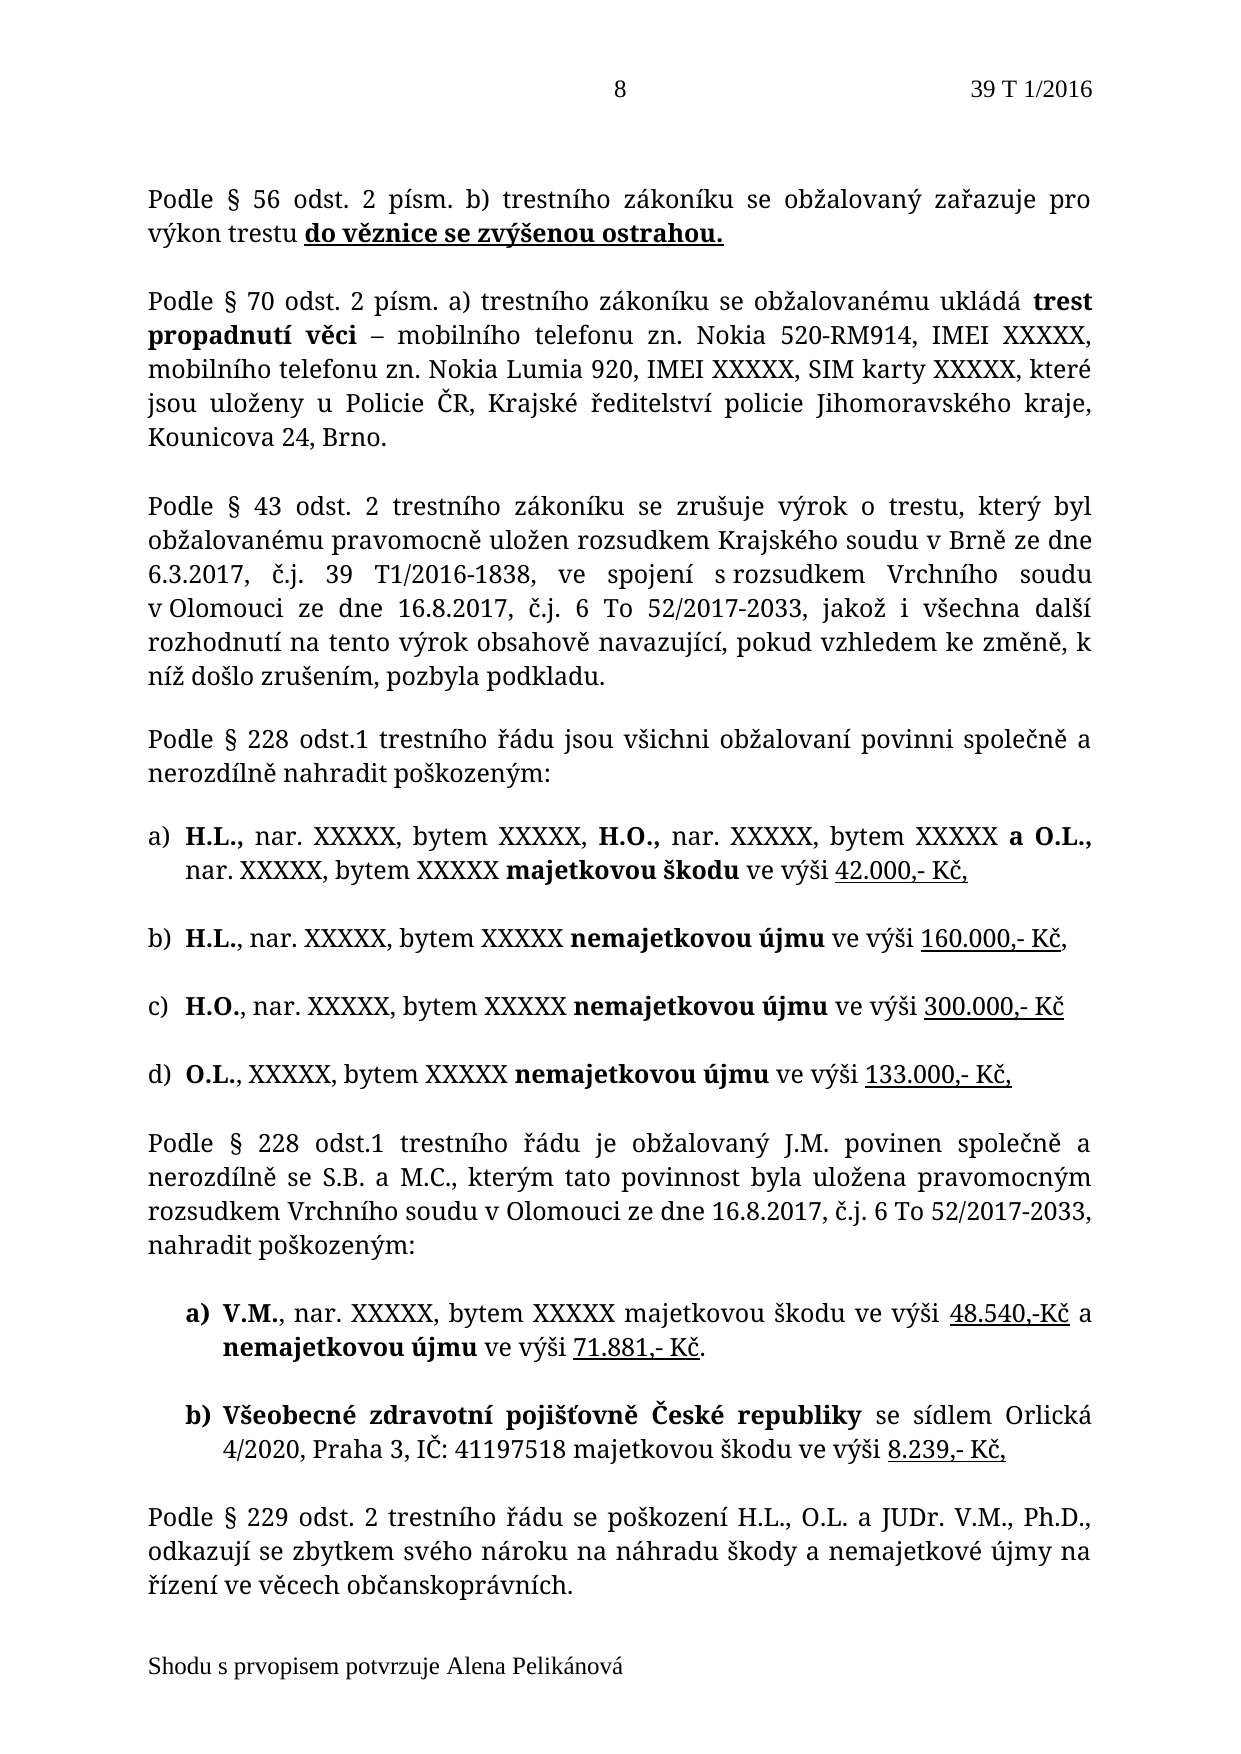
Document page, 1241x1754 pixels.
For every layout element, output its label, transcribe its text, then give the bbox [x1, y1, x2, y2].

list V.M., nar. XXXXX, bytem XXXXX majetkovou škodu ve výši 48.540,-Kč a nemajetkovou újmu ve výši 71.881,- Kč. [185, 1296, 1093, 1364]
list H.L., nar. XXXXX, bytem XXXXX, H.O., nar. XXXXX, bytem XXXXX a O.L., nar. XXXXX, bytem XXXXX majetkovou škodu ve výši 42.000,- Kč, [148, 819, 1093, 887]
text Podle § 228 odst.1 trestního řádu je obžalovaný J.M. povinen společně a nerozdílně se S.B. a M.C., kterým tato povinnost byla uložena pravomocným rozsudkem Vrchního soudu v Olomouci ze dne 16.8.2017, č.j. 6 To 52/2017-2033, nahradit poškozeným: [148, 1125, 1093, 1261]
text Podle § 70 odst. 2 písm. a) trestního zákoníku se obžalovanému ukládá trest propadnutí věci – mobilního telefonu zn. Nokia 520-RM914, IMEI XXXXX, mobilního telefonu zn. Nokia Lumia 920, IMEI XXXXX, SIM karty XXXXX, které jsou uloženy u Policie ČR, Krajské ředitelství policie Jihomoravského kraje, Kounicova 24, Brno. [148, 284, 1093, 454]
list H.L., nar. XXXXX, bytem XXXXX nemajetkovou újmu ve výši 160.000,- Kč, [148, 921, 1093, 955]
text Podle § 56 odst. 2 písm. b) trestního zákoníku se obžalovaný zařazuje pro výkon trestu do věznice se zvýšenou ostrahou. [148, 182, 1093, 250]
text Podle § 43 odst. 2 trestního zákoníku se zrušuje výrok o trestu, který byl obžalovanému pravomocně uložen rozsudkem Krajského soudu v Brně ze dne 6.3.2017, č.j. 39 T1/2016-1838, ve spojení s rozsudkem Vrchního soudu v Olomouci ze dne 16.8.2017, č.j. 6 To 52/2017-2033, jakož i všechna další rozhodnutí na tento výrok obsahově navazující, pokud vzhledem ke změně, k níž došlo zrušením, pozbyla podkladu. [148, 488, 1093, 693]
text Podle § 229 odst. 2 trestního řádu se poškození H.L., O.L. a JUDr. V.M., Ph.D., odkazují se zbytkem svého nároku na náhradu škody a nemajetkové újmy na řízení ve věcech občanskoprávních. [148, 1500, 1093, 1602]
text Podle § 228 odst.1 trestního řádu jsou všichni obžalovaní povinni společně a nerozdílně nahradit poškozeným: [148, 722, 1093, 790]
list Všeobecné zdravotní pojišťovně České republiky se sídlem Orlická 4/2020, Praha 3, IČ: 41197518 majetkovou škodu ve výši 8.239,- Kč, [185, 1398, 1093, 1466]
list O.L., XXXXX, bytem XXXXX nemajetkovou újmu ve výši 133.000,- Kč, [148, 1057, 1093, 1091]
list H.O., nar. XXXXX, bytem XXXXX nemajetkovou újmu ve výši 300.000,- Kč [148, 989, 1093, 1023]
